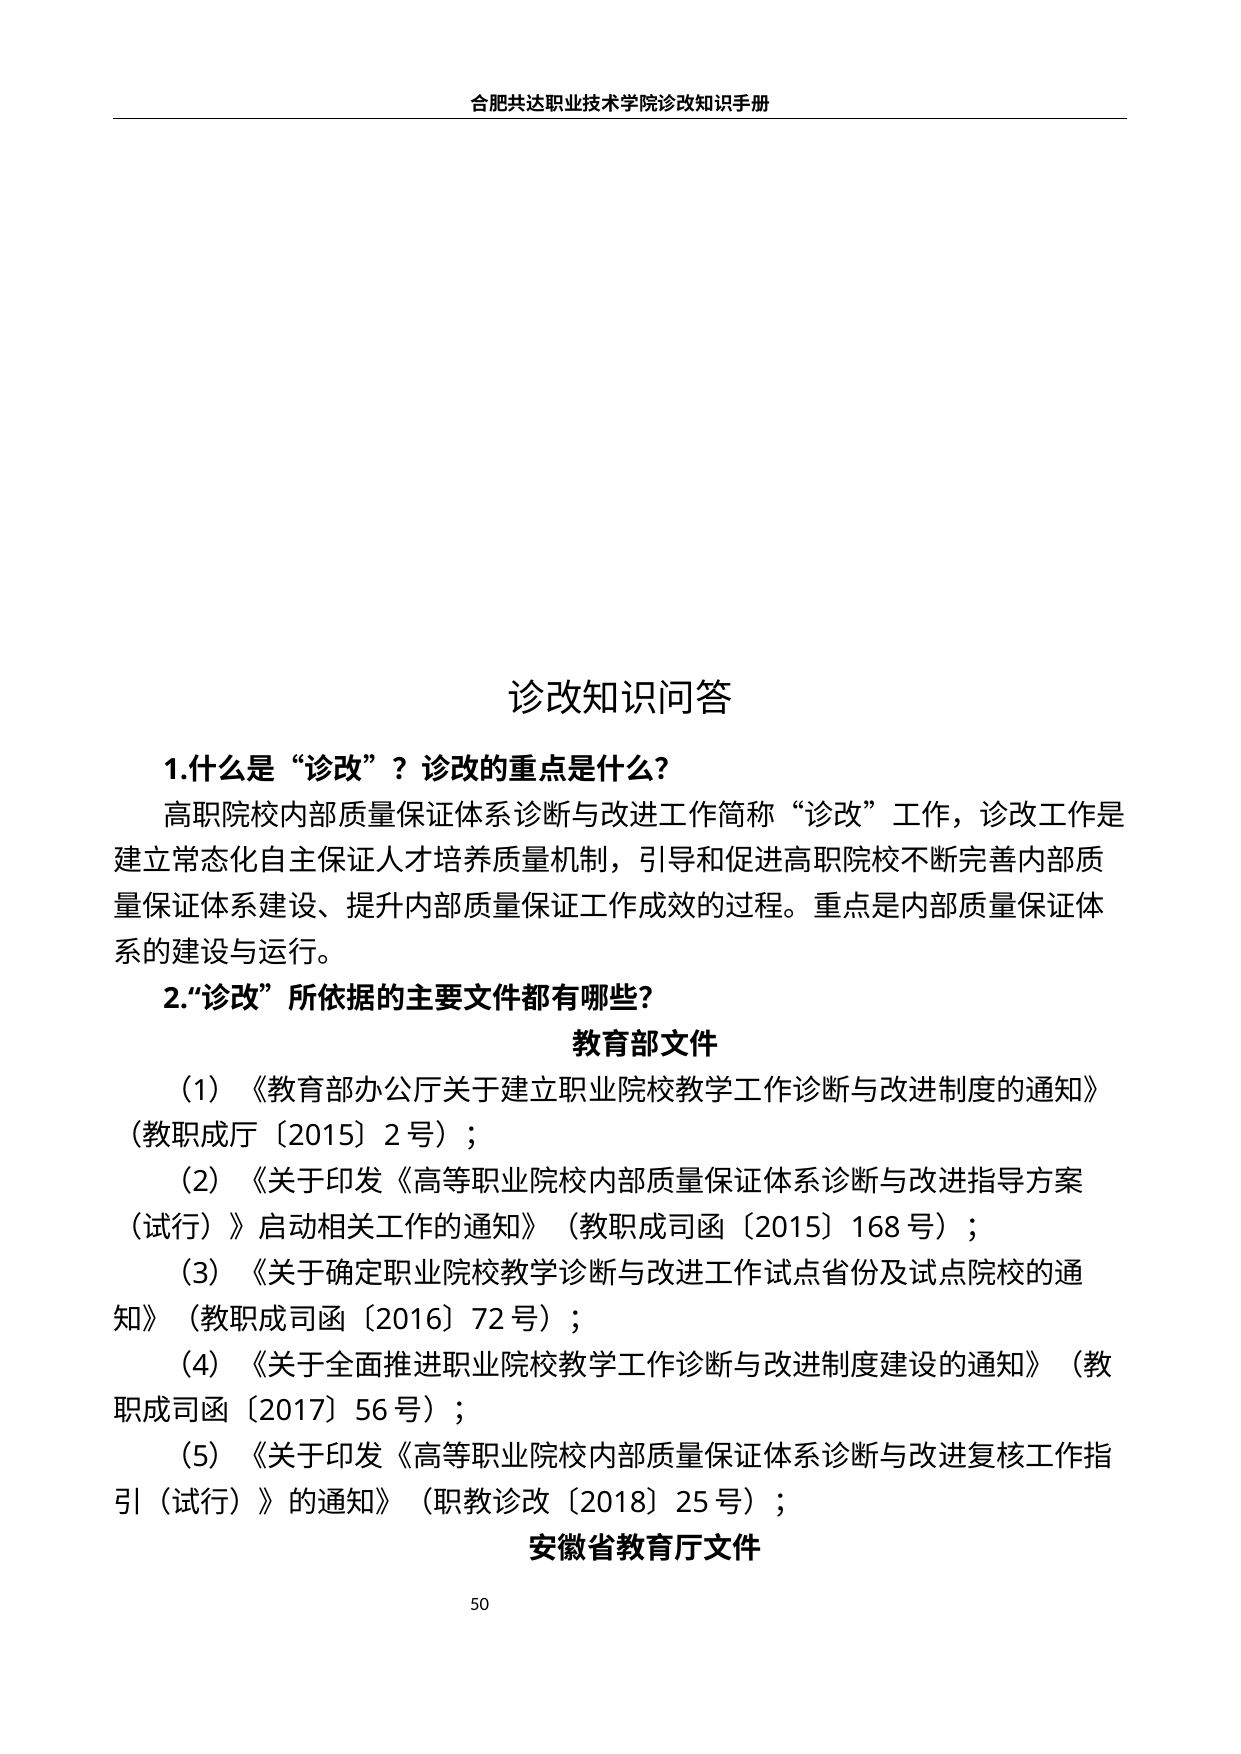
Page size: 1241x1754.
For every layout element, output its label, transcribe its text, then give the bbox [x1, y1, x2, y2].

text 1.什么是“诊改”？诊改的重点是什么？ [113, 742, 1127, 788]
text 2.“诊改”所依据的主要文件都有哪些？ [113, 972, 1127, 1017]
text （3）《关于确定职业院校教学诊断与改进工作试点省份及试点院校的通知》（教职成司函〔2016〕72号）； [113, 1247, 1127, 1338]
text 教育部文件 [113, 1017, 1127, 1063]
text （5）《关于印发《高等职业院校内部质量保证体系诊断与改进复核工作指引（试行）》的通知》（职教诊改〔2018〕25号）； [113, 1430, 1127, 1522]
text 诊改知识问答 [113, 668, 1127, 722]
text （1）《教育部办公厅关于建立职业院校教学工作诊断与改进制度的通知》（教职成厅〔2015〕2号）； [113, 1063, 1127, 1155]
text （4）《关于全面推进职业院校教学工作诊断与改进制度建设的通知》（教职成司函〔2017〕56号）； [113, 1338, 1127, 1430]
text 安徽省教育厅文件 [113, 1522, 1127, 1567]
text （2）《关于印发《高等职业院校内部质量保证体系诊断与改进指导方案（试行）》启动相关工作的通知》（教职成司函〔2015〕168号）； [113, 1155, 1127, 1247]
text 高职院校内部质量保证体系诊断与改进工作简称“诊改”工作，诊改工作是建立常态化自主保证人才培养质量机制，引导和促进高职院校不断完善内部质量保证体系建设、提升内部质量保证工作成效的过程。重点是内部质量保证体系的建设与运行。 [113, 788, 1127, 972]
